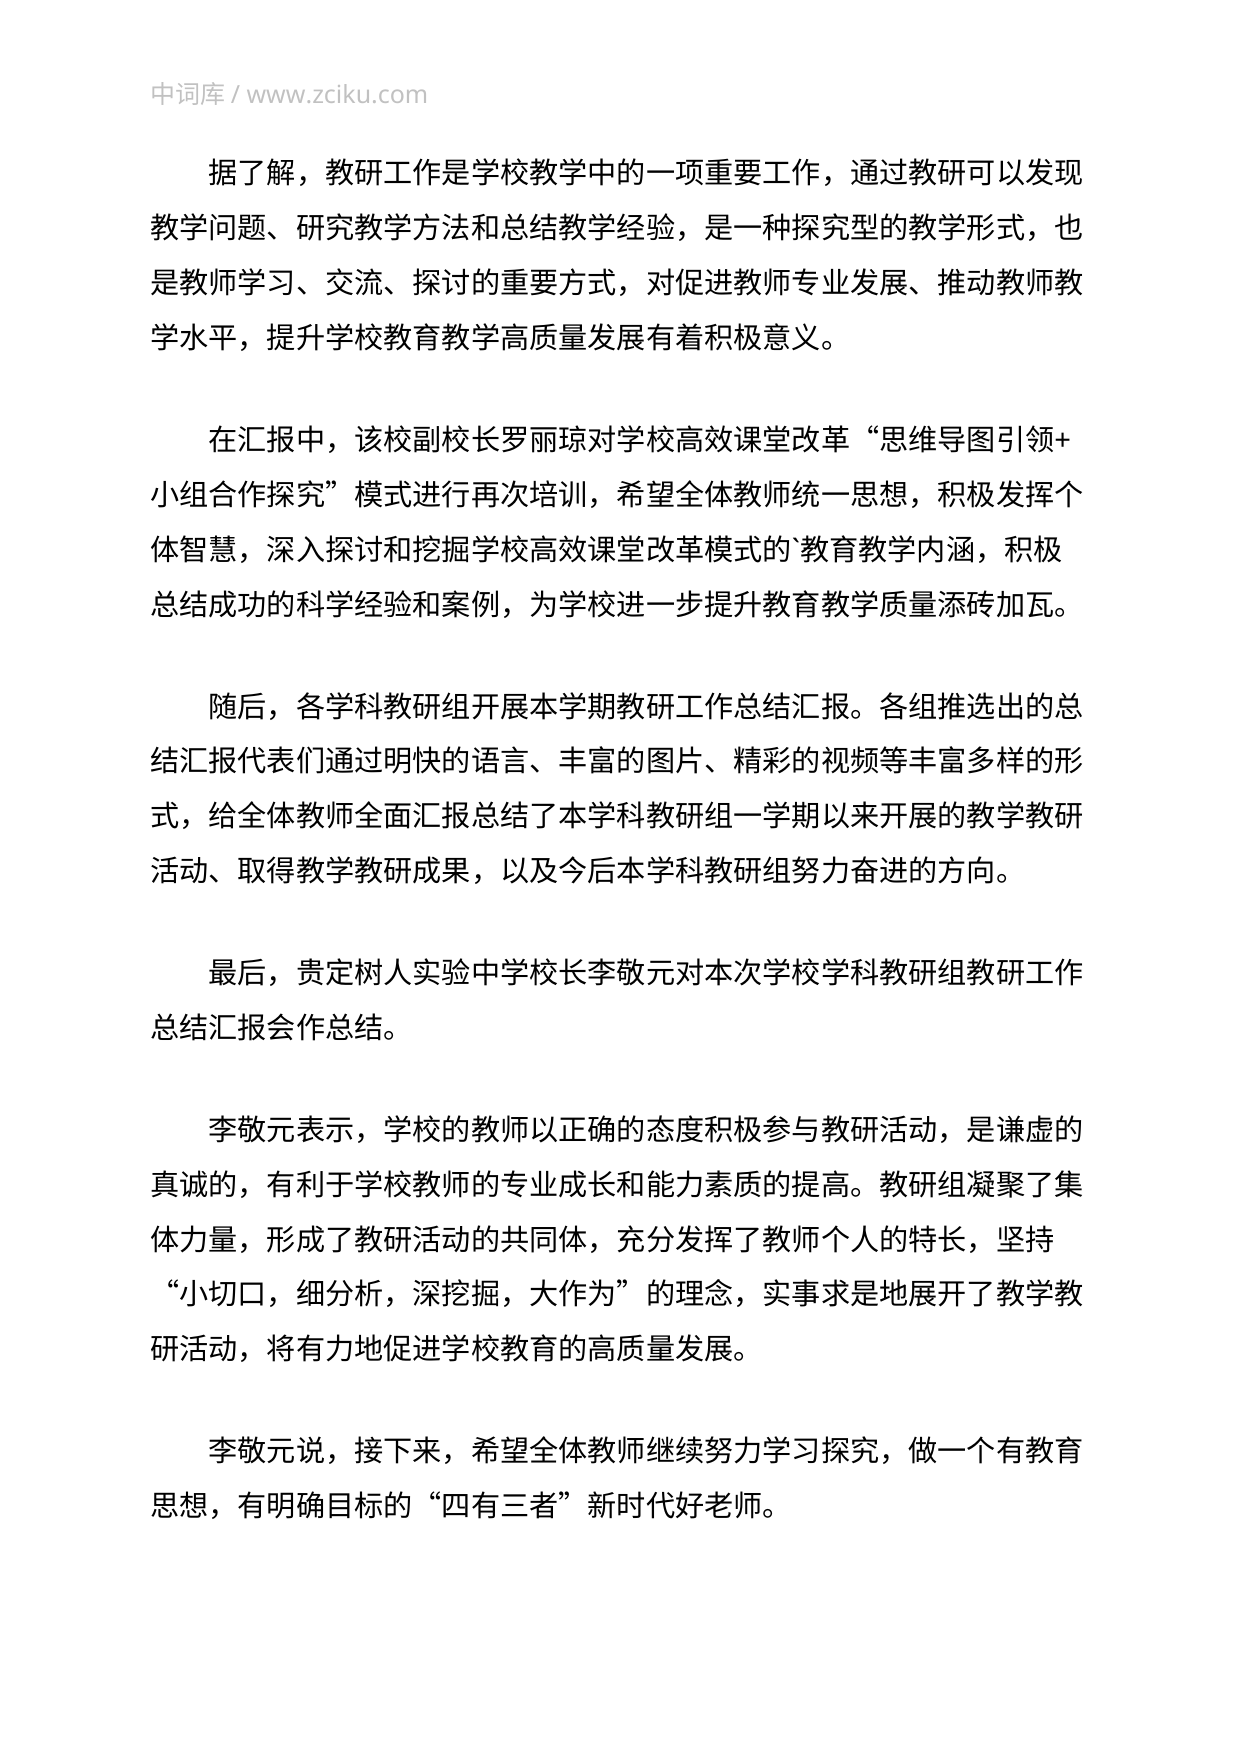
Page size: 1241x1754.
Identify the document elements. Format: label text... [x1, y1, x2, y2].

text 最后，贵定树人实验中学校长李敬元对本次学校学科教研组教研工作总结汇报会作总结。 [150, 949, 1090, 1047]
text 据了解，教研工作是学校教学中的一项重要工作，通过教研可以发现教学问题、研究教学方法和总结教学经验，是一种探究型的教学形式，也是教师学习、交流、探讨的重要方式，对促进教师专业发展、推动教师教学水平，提升学校教育教学高质量发展有着积极意义。 [150, 150, 1090, 357]
text 李敬元说，接下来，希望全体教师继续努力学习探究，做一个有教育思想，有明确目标的“四有三者”新时代好老师。 [150, 1428, 1090, 1525]
text 李敬元表示，学校的教师以正确的态度积极参与教研活动，是谦虚的真诚的，有利于学校教师的专业成长和能力素质的提高。教研组凝聚了集体力量，形成了教研活动的共同体，充分发挥了教师个人的特长，坚持“小切口，细分析，深挖掘，大作为”的理念，实事求是地展开了教学教研活动，将有力地促进学校教育的高质量发展。 [150, 1106, 1090, 1368]
text 随后，各学科教研组开展本学期教研工作总结汇报。各组推选出的总结汇报代表们通过明快的语言、丰富的图片、精彩的视频等丰富多样的形式，给全体教师全面汇报总结了本学科教研组一学期以来开展的教学教研活动、取得教学教研成果，以及今后本学科教研组努力奋进的方向。 [150, 683, 1090, 890]
text 在汇报中，该校副校长罗丽琼对学校高效课堂改革“思维导图引领+小组合作探究”模式进行再次培训，希望全体教师统一思想，积极发挥个体智慧，深入探讨和挖掘学校高效课堂改革模式的`教育教学内涵，积极总结成功的科学经验和案例，为学校进一步提升教育教学质量添砖加瓦。 [150, 416, 1090, 624]
